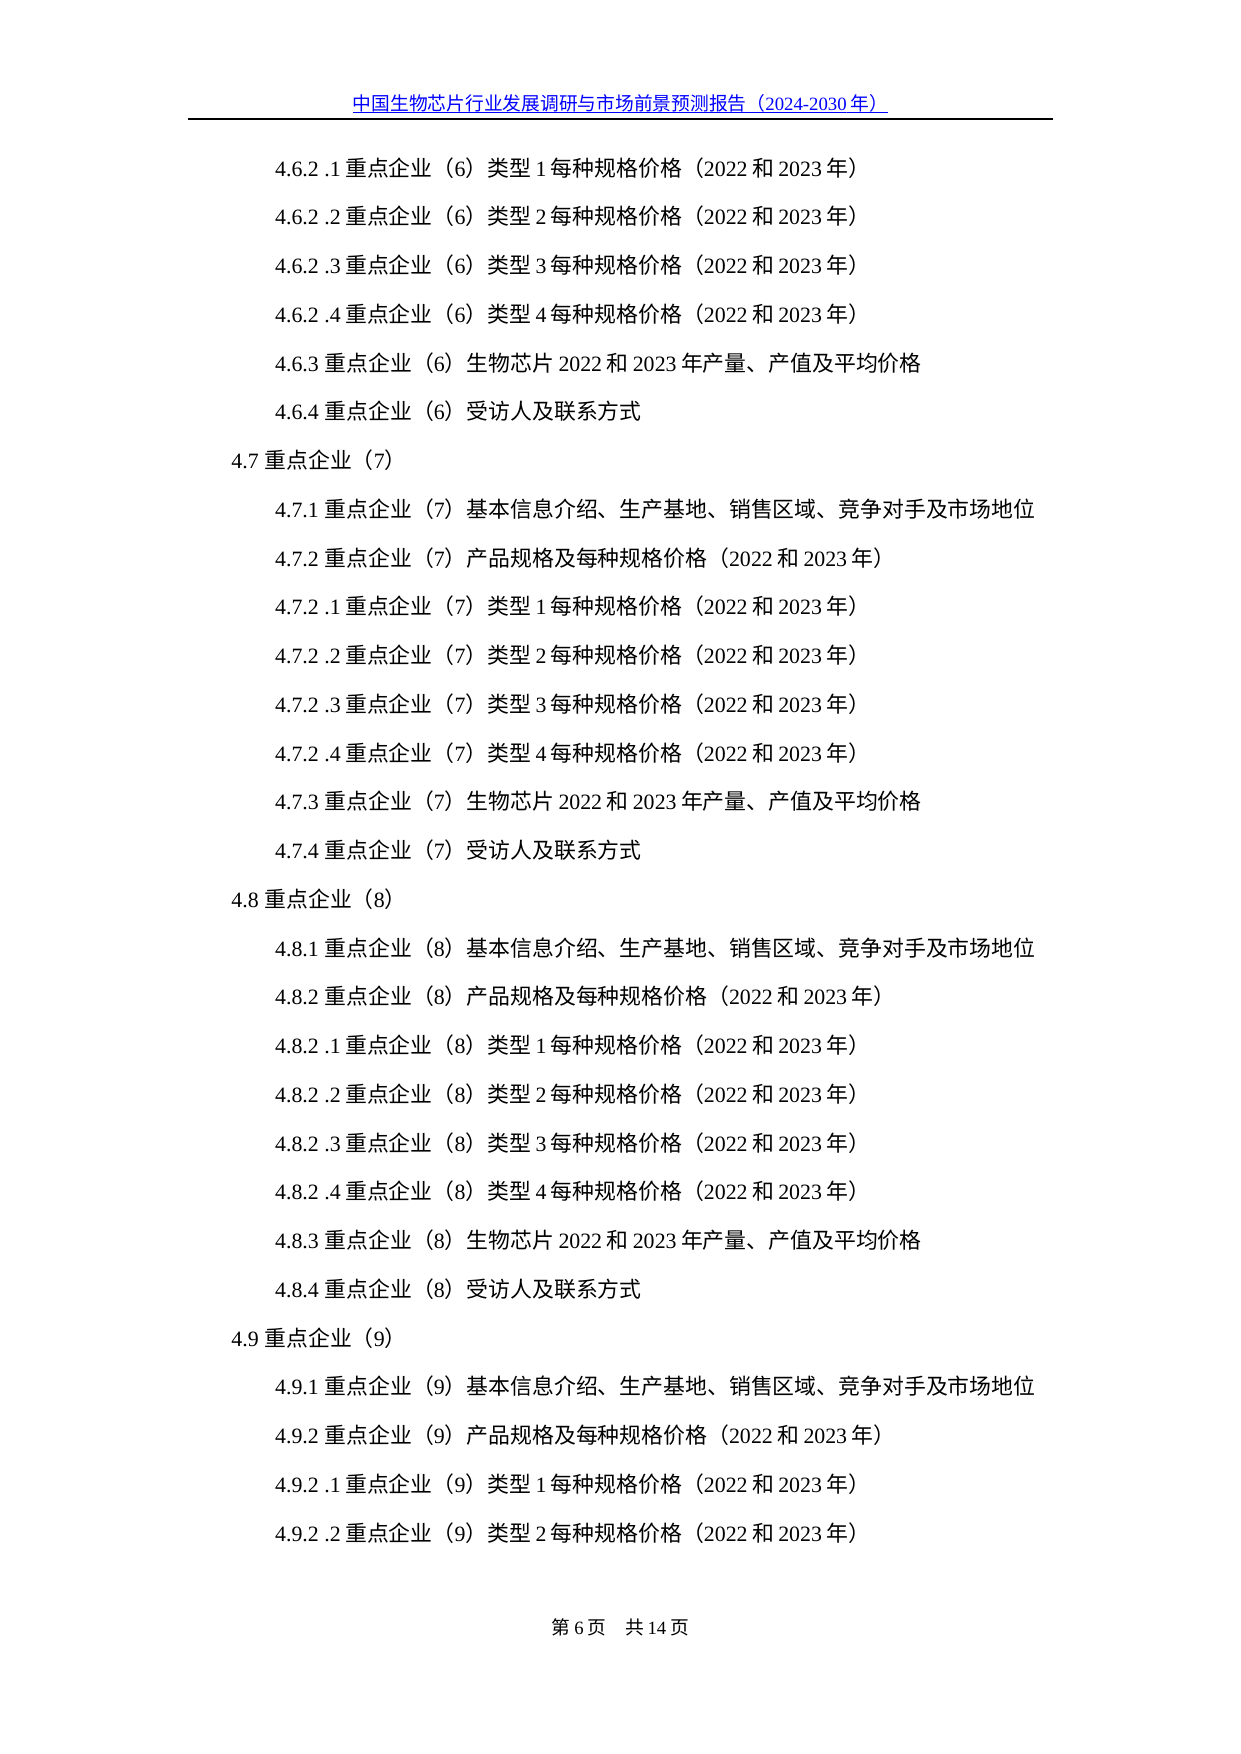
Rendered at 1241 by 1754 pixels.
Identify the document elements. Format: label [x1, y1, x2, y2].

text [187, 150, 1053, 1548]
